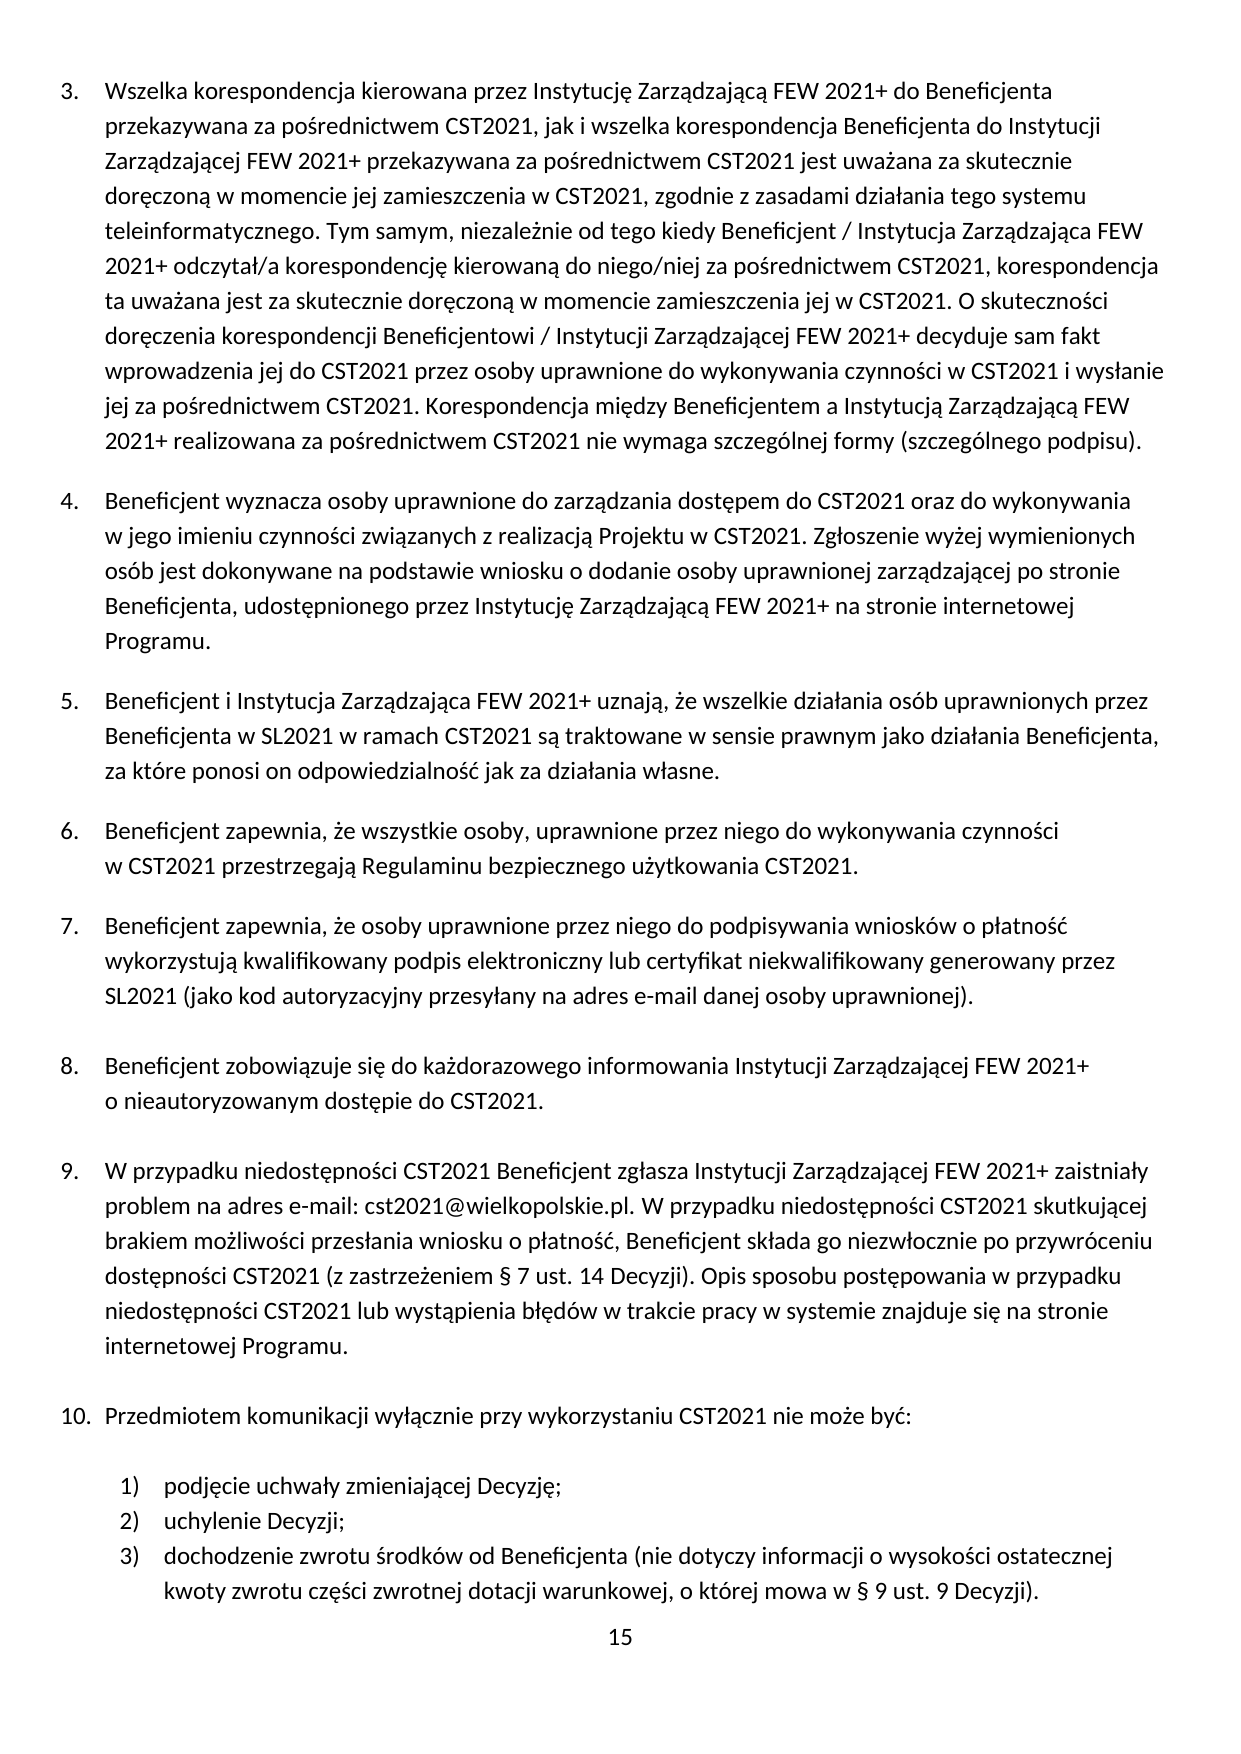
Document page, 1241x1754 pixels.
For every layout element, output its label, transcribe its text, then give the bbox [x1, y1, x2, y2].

list Beneficjent zobowiązuje się do każdorazowego informowania Instytucji Zarządzającej FEW 2021+ o nieautoryzowanym dostępie do CST2021. [60, 1050, 1165, 1116]
list Beneficjent wyznacza osoby uprawnione do zarządzania dostępem do CST2021 oraz do wykonywania w jego imieniu czynności związanych z realizacją Projektu w CST2021. Zgłoszenie wyżej wymienionych osób jest dokonywane na podstawie wniosku o dodanie osoby uprawnionej zarządzającej po stronie Beneficjenta, udostępnionego przez Instytucję Zarządzającą FEW 2021+ na stronie internetowej Programu. [60, 485, 1165, 656]
list podjęcie uchwały zmieniającej Decyzję; [119, 1470, 1165, 1501]
list Beneficjent i Instytucja Zarządzająca FEW 2021+ uznają, że wszelkie działania osób uprawnionych przez Beneficjenta w SL2021 w ramach CST2021 są traktowane w sensie prawnym jako działania Beneficjenta, za które ponosi on odpowiedzialność jak za działania własne. [60, 685, 1165, 786]
list Wszelka korespondencja kierowana przez Instytucję Zarządzającą FEW 2021+ do Beneficjenta przekazywana za pośrednictwem CST2021, jak i wszelka korespondencja Beneficjenta do Instytucji Zarządzającej FEW 2021+ przekazywana za pośrednictwem CST2021 jest uważana za skutecznie doręczoną w momencie jej zamieszczenia w CST2021, zgodnie z zasadami działania tego systemu teleinformatycznego. Tym samym, niezależnie od tego kiedy Beneficjent / Instytucja Zarządzająca FEW 2021+ odczytał/a korespondencję kierowaną do niego/niej za pośrednictwem CST2021, korespondencja ta uważana jest za skutecznie doręczoną w momencie zamieszczenia jej w CST2021. O skuteczności doręczenia korespondencji Beneficjentowi / Instytucji Zarządzającej FEW 2021+ decyduje sam fakt wprowadzenia jej do CST2021 przez osoby uprawnione do wykonywania czynności w CST2021 i wysłanie jej za pośrednictwem CST2021. Korespondencja między Beneficjentem a Instytucją Zarządzającą FEW 2021+ realizowana za pośrednictwem CST2021 nie wymaga szczególnej formy (szczególnego podpisu). [60, 75, 1165, 456]
list Beneficjent zapewnia, że wszystkie osoby, uprawnione przez niego do wykonywania czynności w CST2021 przestrzegają Regulaminu bezpiecznego użytkowania CST2021. [60, 815, 1165, 881]
list dochodzenie zwrotu środków od Beneficjenta (nie dotyczy informacji o wysokości ostatecznej kwoty zwrotu części zwrotnej dotacji warunkowej, o której mowa w § 9 ust. 9 Decyzji). [119, 1540, 1165, 1606]
list uchylenie Decyzji; [119, 1505, 1165, 1536]
list Przedmiotem komunikacji wyłącznie przy wykorzystaniu CST2021 nie może być: [60, 1400, 1165, 1431]
list W przypadku niedostępności CST2021 Beneficjent zgłasza Instytucji Zarządzającej FEW 2021+ zaistniały problem na adres e-mail: cst2021@wielkopolskie.pl. W przypadku niedostępności CST2021 skutkującej brakiem możliwości przesłania wniosku o płatność, Beneficjent składa go niezwłocznie po przywróceniu dostępności CST2021 (z zastrzeżeniem § 7 ust. 14 Decyzji). Opis sposobu postępowania w przypadku niedostępności CST2021 lub wystąpienia błędów w trakcie pracy w systemie znajduje się na stronie internetowej Programu. [60, 1155, 1165, 1361]
list Beneficjent zapewnia, że osoby uprawnione przez niego do podpisywania wniosków o płatność wykorzystują kwalifikowany podpis elektroniczny lub certyfikat niekwalifikowany generowany przez SL2021 (jako kod autoryzacyjny przesyłany na adres e-mail danej osoby uprawnionej). [60, 910, 1165, 1011]
